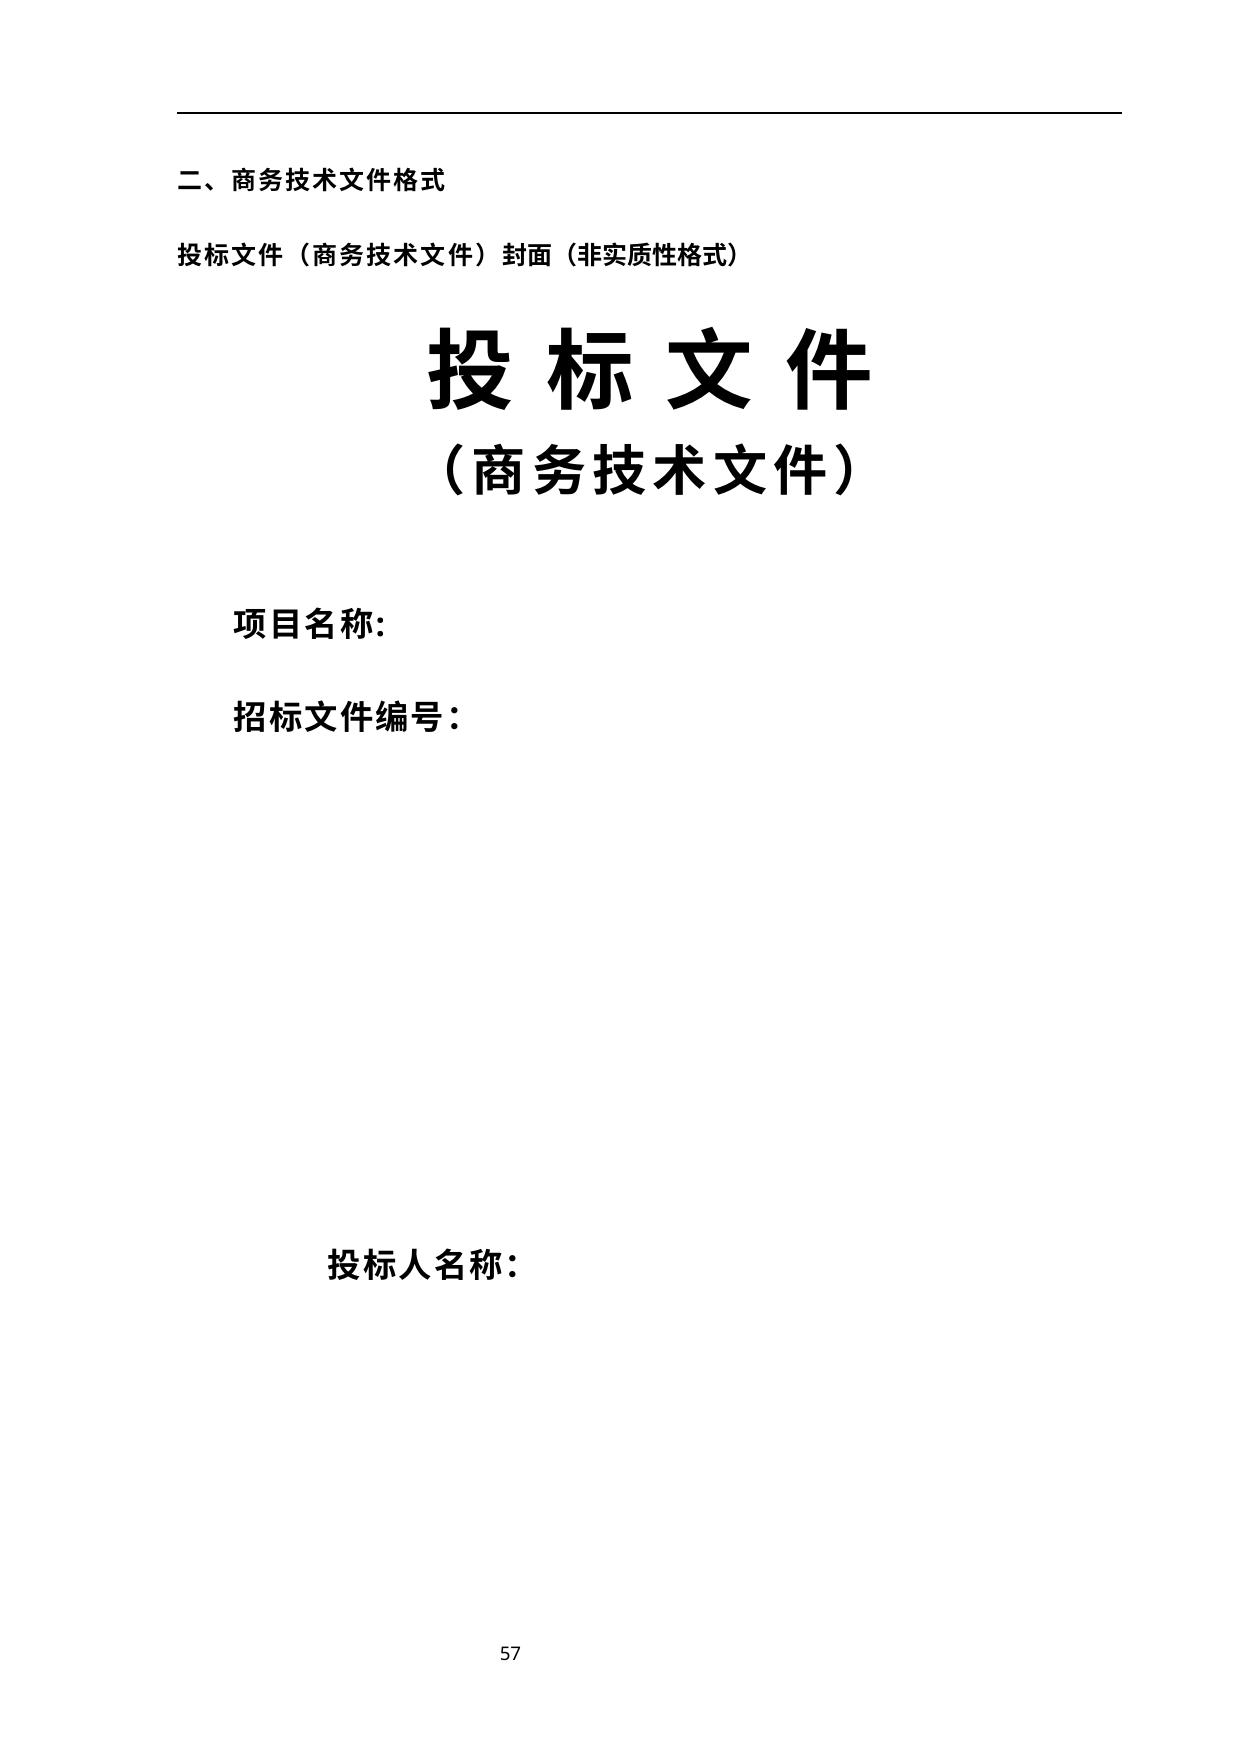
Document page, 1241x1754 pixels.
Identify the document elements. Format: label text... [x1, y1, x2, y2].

text 二、商务技术文件格式 [177, 160, 1122, 196]
text 投标人名称： [177, 1239, 1122, 1287]
text 投 标 文 件 [177, 301, 1122, 428]
text 投标文件（商务技术文件）封面（非实质性格式） [177, 235, 1122, 272]
text 项目名称: [177, 597, 1122, 646]
text （商务技术文件） [177, 428, 1122, 506]
text 招标文件编号： [177, 691, 1122, 739]
